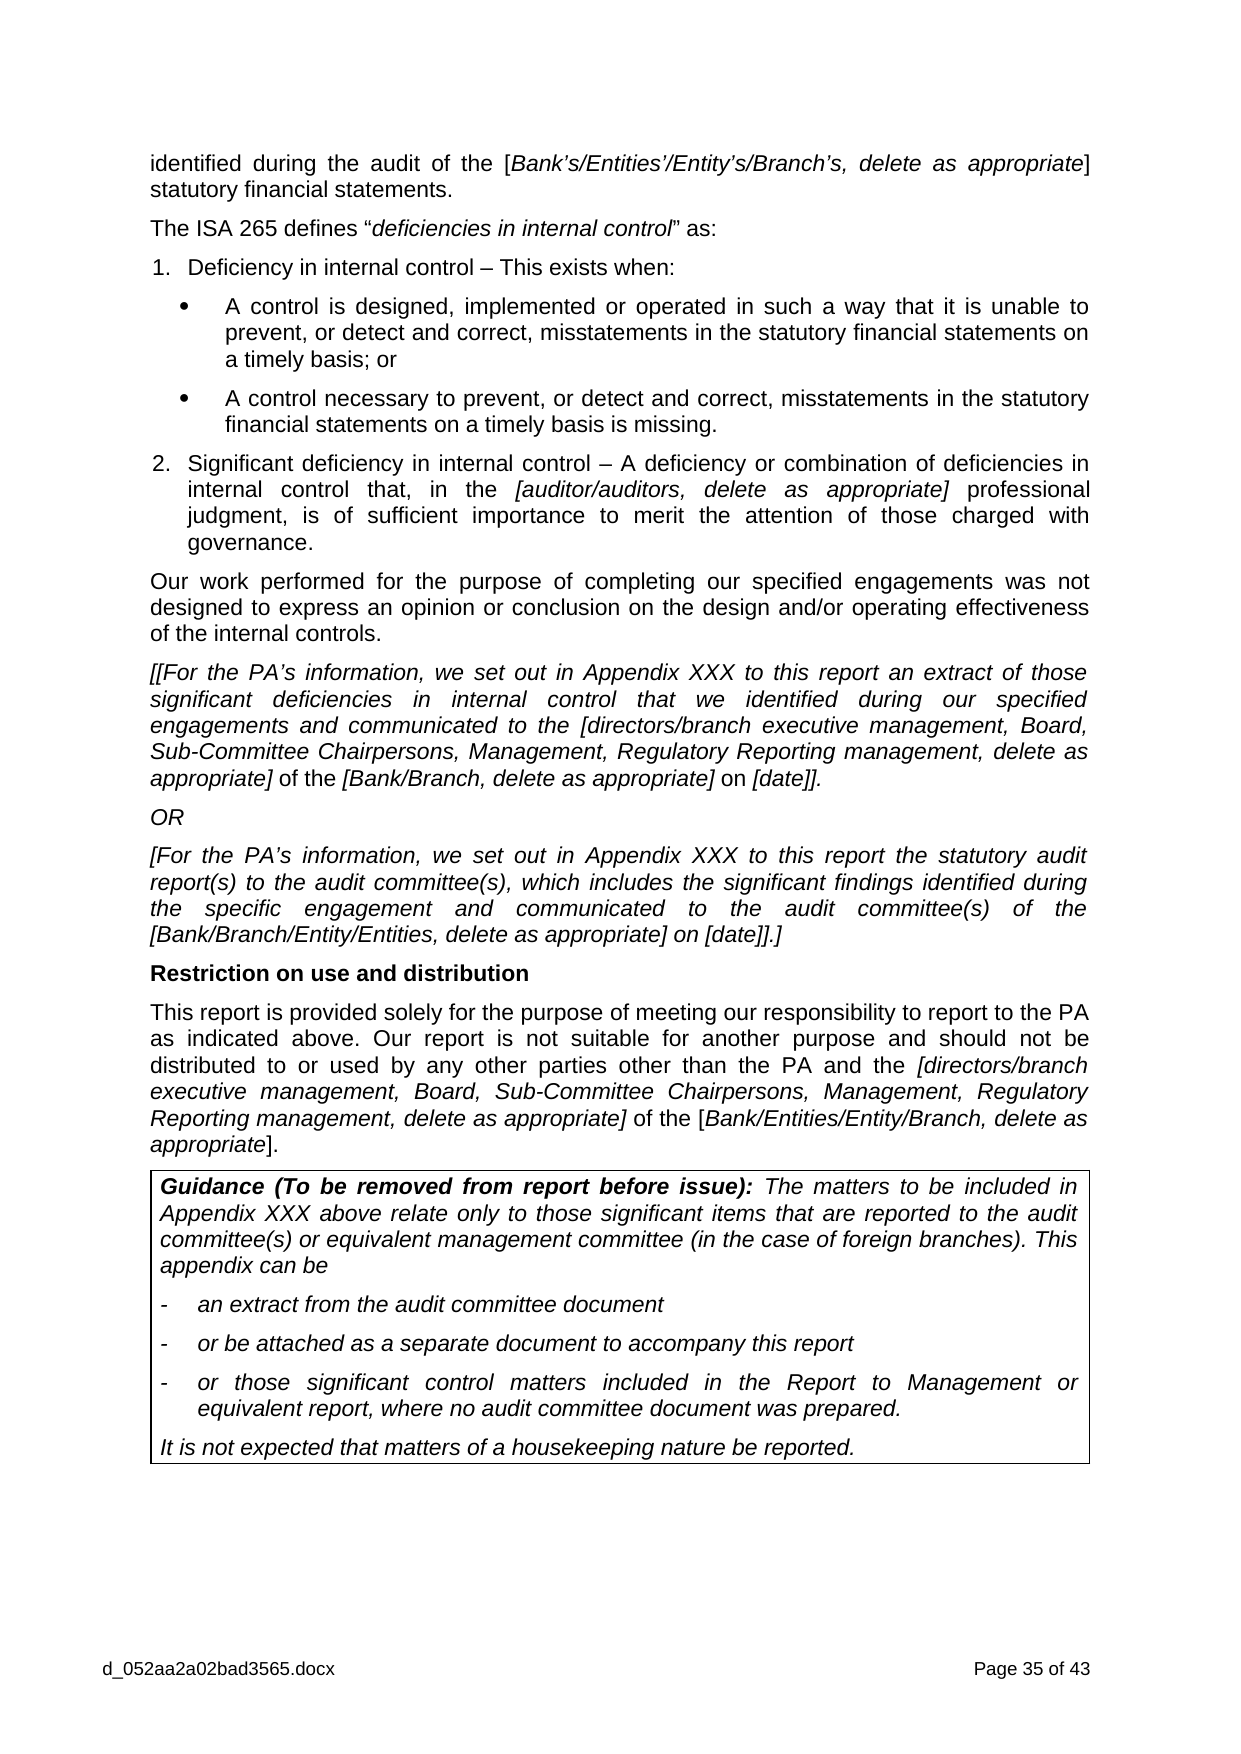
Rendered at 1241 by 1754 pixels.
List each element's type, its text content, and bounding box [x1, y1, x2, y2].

text [For the PA’s information, we set out in Appendix XXX to this report the statutory audit report(s) to the audit committee(s), which includes the significant findings identified during the specific engagement and communicated to the audit committee(s) of the [Bank/Branch/Entity/Entities, delete as appropriate] on [date]].] [150, 842, 1090, 948]
list A control necessary to prevent, or detect and correct, misstatements in the statutory financial statements on a timely basis is missing. [166, 384, 1090, 437]
list Significant deficiency in internal control – A deficiency or combination of deficiencies in internal control that, in the [auditor/auditors, delete as appropriate] professional judgment, is of sufficient importance to merit the attention of those charged with governance. [146, 450, 1090, 555]
list an extract from the audit committee document [152, 1288, 1089, 1318]
text Restriction on use and distribution [150, 960, 1090, 987]
list A control is designed, implemented or operated in such a way that it is unable to prevent, or detect and correct, misstatements in the statutory financial statements on a timely basis; or [166, 293, 1090, 372]
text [150, 150, 1090, 203]
text The ISA 265 defines “deficiencies in internal control” as: [150, 215, 1090, 242]
text OR [150, 803, 1090, 830]
text [[For the PA’s information, we set out in Appendix XXX to this report an extract of those significant deficiencies in internal control that we identified during our specified engagements and communicated to the [directors/branch executive management, Board, Sub-Committee Chairpersons, Management, Regulatory Reporting management, delete as appropriate] of the [Bank/Branch, delete as appropriate] on [date]]. [150, 659, 1090, 791]
text It is not expected that matters of a housekeeping nature be reported. [152, 1431, 1089, 1463]
list or be attached as a separate document to accompany this report [152, 1326, 1089, 1356]
list or those significant control matters included in the Report to Management or equivalent report, where no audit committee document was prepared. [152, 1365, 1089, 1422]
text This report is provided solely for the purpose of meeting our responsibility to report to the PA as indicated above. Our report is not suitable for another purpose and should not be distributed to or used by any other parties other than the PA and the [directors/branch executive management, Board, Sub-Committee Chairpersons, Management, Regulatory Reporting management, delete as appropriate] of the [Bank/Entities/Entity/Branch, delete as appropriate]. [150, 999, 1090, 1157]
text Guidance (To be removed from report before issue): The matters to be included in Appendix XXX above relate only to those significant items that are reported to the audit committee(s) or equivalent management committee (in the case of foreign branches). This appendix can be [152, 1171, 1089, 1279]
text Our work performed for the purpose of completing our specified engagements was not designed to express an opinion or conclusion on the design and/or operating effectiveness of the internal controls. [150, 568, 1090, 647]
list Deficiency in internal control – This exists when: [146, 254, 1090, 280]
